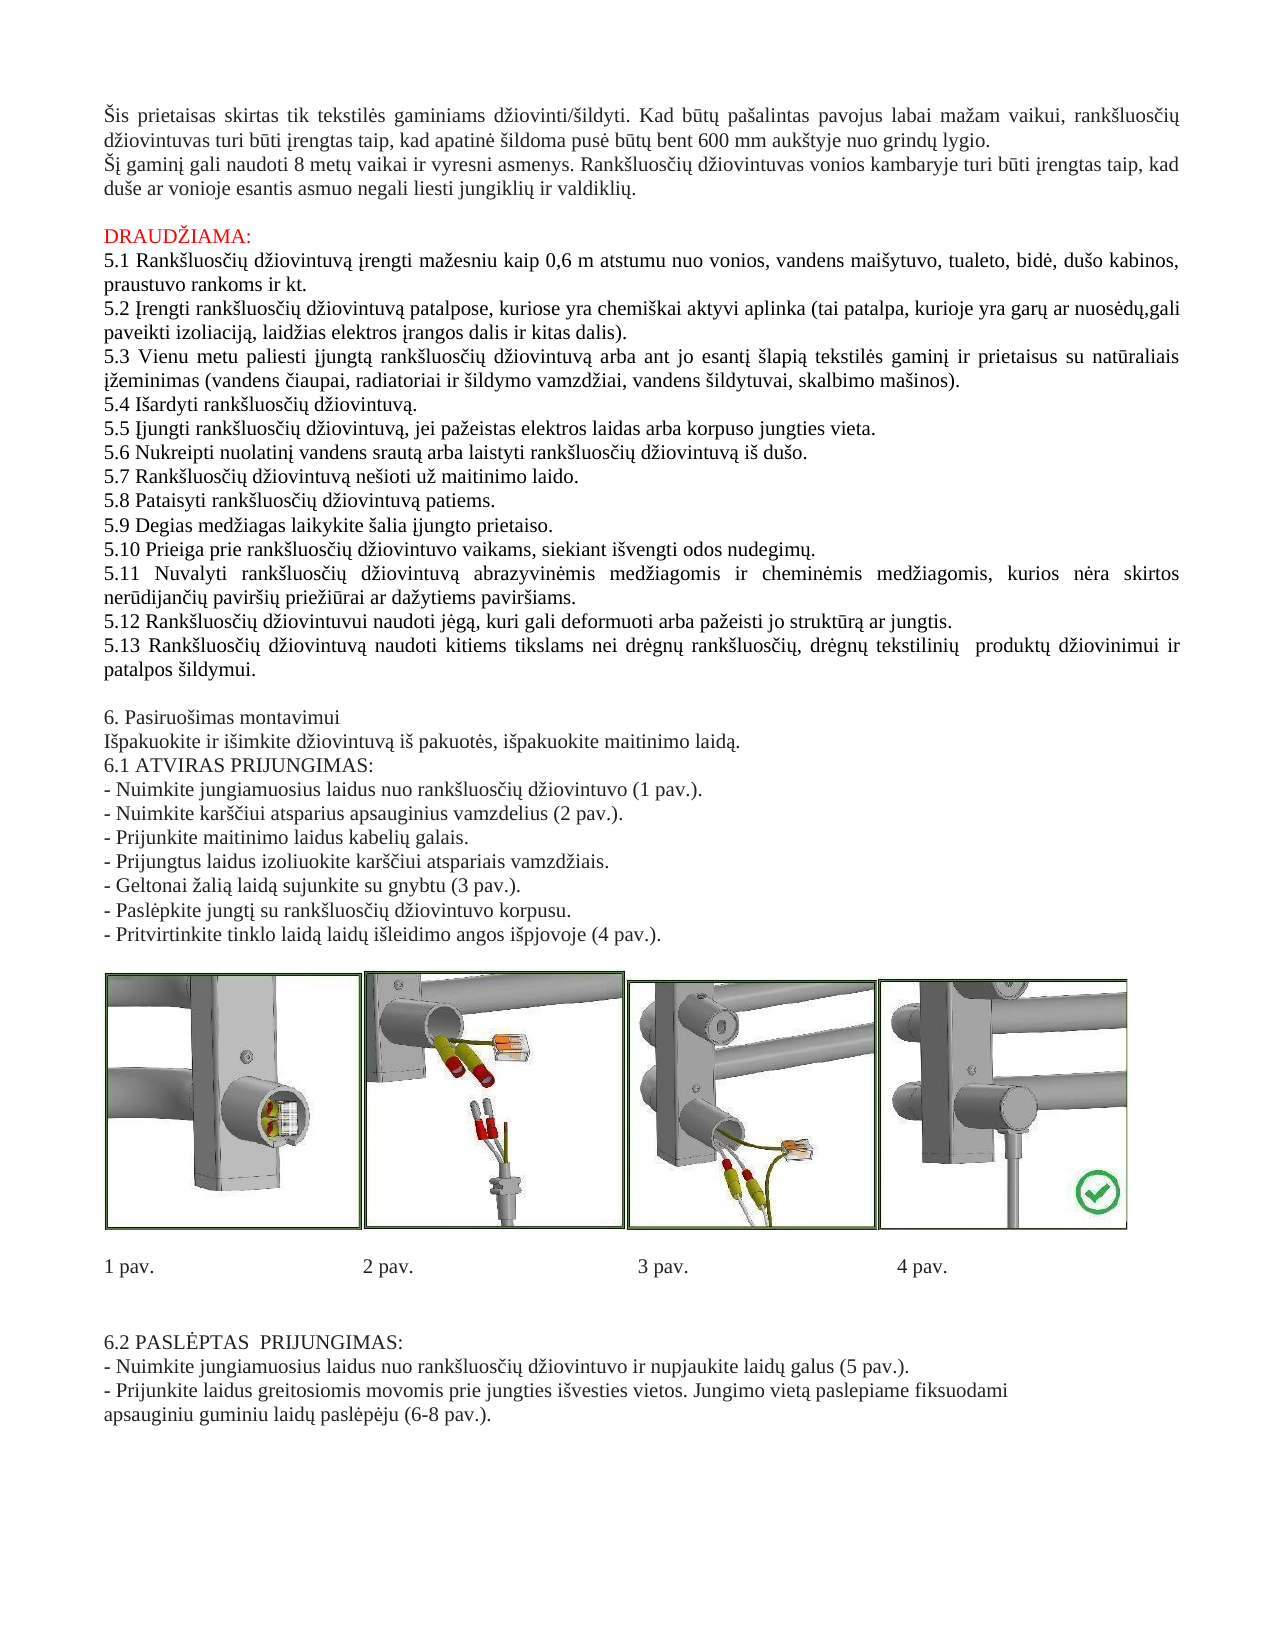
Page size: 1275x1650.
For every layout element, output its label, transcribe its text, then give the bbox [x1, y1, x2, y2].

text 5.13 Rankšluosčių džiovintuvą naudoti kitiems tikslams nei drėgnų rankšluosčių, drėgnų tekstilinių produktų džiovinimui ir patalpos šildymui. [103, 633, 1181, 681]
text - Nuimkite jungiamuosius laidus nuo rankšluosčių džiovintuvo (1 pav.). [103, 777, 1181, 801]
text 5.8 Pataisyti rankšluosčių džiovintuvą patiems. [103, 488, 1181, 512]
text 5.2 Įrengti rankšluosčių džiovintuvą patalpose, kuriose yra chemiškai aktyvi aplinka (tai patalpa, kurioje yra garų ar nuosėdų,gali paveikti izoliaciją, laidžias elektros įrangos dalis ir kitas dalis). [103, 296, 1181, 344]
text 5.6 Nukreipti nuolatinį vandens srautą arba laistyti rankšluosčių džiovintuvą iš dušo. [103, 440, 1181, 464]
text - Prijunkite maitinimo laidus kabelių galais. [103, 825, 1181, 849]
text apsauginiu guminiu laidų paslėpėju (6-8 pav.). [103, 1402, 1181, 1426]
text Šis prietaisas skirtas tik tekstilės gaminiams džiovinti/šildyti. Kad būtų pašalintas pavojus labai mažam vaikui, rankšluosčių džiovintuvas turi būti įrengtas taip, kad apatinė šildoma pusė būtų bent 600 mm aukštyje nuo grindų lygio. [103, 103, 1181, 152]
text 5.12 Rankšluosčių džiovintuvui naudoti jėgą, kuri gali deformuoti arba pažeisti jo struktūrą ar jungtis. [103, 609, 1181, 633]
text 5.3 Vienu metu paliesti įjungtą rankšluosčių džiovintuvą arba ant jo esantį šlapią tekstilės gaminį ir prietaisus su natūraliais įžeminimas (vandens čiaupai, radiatoriai ir šildymo vamzdžiai, vandens šildytuvai, skalbimo mašinos). [103, 344, 1181, 392]
text - Nuimkite jungiamuosius laidus nuo rankšluosčių džiovintuvo ir nupjaukite laidų galus (5 pav.). [103, 1354, 1181, 1378]
text 6.2 PASLĖPTAS PRIJUNGIMAS: [103, 1330, 1181, 1354]
text 1 pav. 2 pav. 3 pav. 4 pav. [103, 1253, 1181, 1278]
text 5.7 Rankšluosčių džiovintuvą nešioti už maitinimo laido. [103, 464, 1181, 488]
text Išpakuokite ir išimkite džiovintuvą iš pakuotės, išpakuokite maitinimo laidą. [103, 729, 1181, 753]
text 5.1 Rankšluosčių džiovintuvą įrengti mažesniu kaip 0,6 m atstumu nuo vonios, vandens maišytuvo, tualeto, bidė, dušo kabinos, praustuvo rankoms ir kt. [103, 248, 1181, 296]
text 6.1 ATVIRAS PRIJUNGIMAS: [103, 753, 1181, 777]
text 5.11 Nuvalyti rankšluosčių džiovintuvą abrazyvinėmis medžiagomis ir cheminėmis medžiagomis, kurios nėra skirtos nerūdijančių paviršių priežiūrai ar dažytiems paviršiams. [103, 561, 1181, 609]
text - Paslėpkite jungtį su rankšluosčių džiovintuvo korpusu. [103, 897, 1181, 922]
text - Prijunkite laidus greitosiomis movomis prie jungties išvesties vietos. Jungimo vietą paslepiame fiksuodami [103, 1378, 1181, 1402]
text - Nuimkite karščiui atsparius apsauginius vamzdelius (2 pav.). [103, 801, 1181, 825]
text DRAUDŽIAMA: [103, 224, 1181, 248]
text - Geltonai žalią laidą sujunkite su gnybtu (3 pav.). [103, 873, 1181, 897]
text Šį gaminį gali naudoti 8 metų vaikai ir vyresni asmenys. Rankšluosčių džiovintuvas vonios kambaryje turi būti įrengtas taip, kad duše ar vonioje esantis asmuo negali liesti jungiklių ir valdiklių. [103, 152, 1181, 200]
text - Prijungtus laidus izoliuokite karščiui atspariais vamzdžiais. [103, 849, 1181, 873]
text 5.9 Degias medžiagas laikykite šalia įjungto prietaiso. [103, 512, 1181, 537]
text 6. Pasiruošimas montavimui [103, 681, 1181, 729]
text 5.10 Prieiga prie rankšluosčių džiovintuvo vaikams, siekiant išvengti odos nudegimų. [103, 537, 1181, 561]
text 5.4 Išardyti rankšluosčių džiovintuvą. [103, 392, 1181, 416]
text - Pritvirtinkite tinklo laidą laidų išleidimo angos išpjovoje (4 pav.). [103, 922, 1181, 946]
text 5.5 Įjungti rankšluosčių džiovintuvą, jei pažeistas elektros laidas arba korpuso jungties vieta. [103, 416, 1181, 440]
